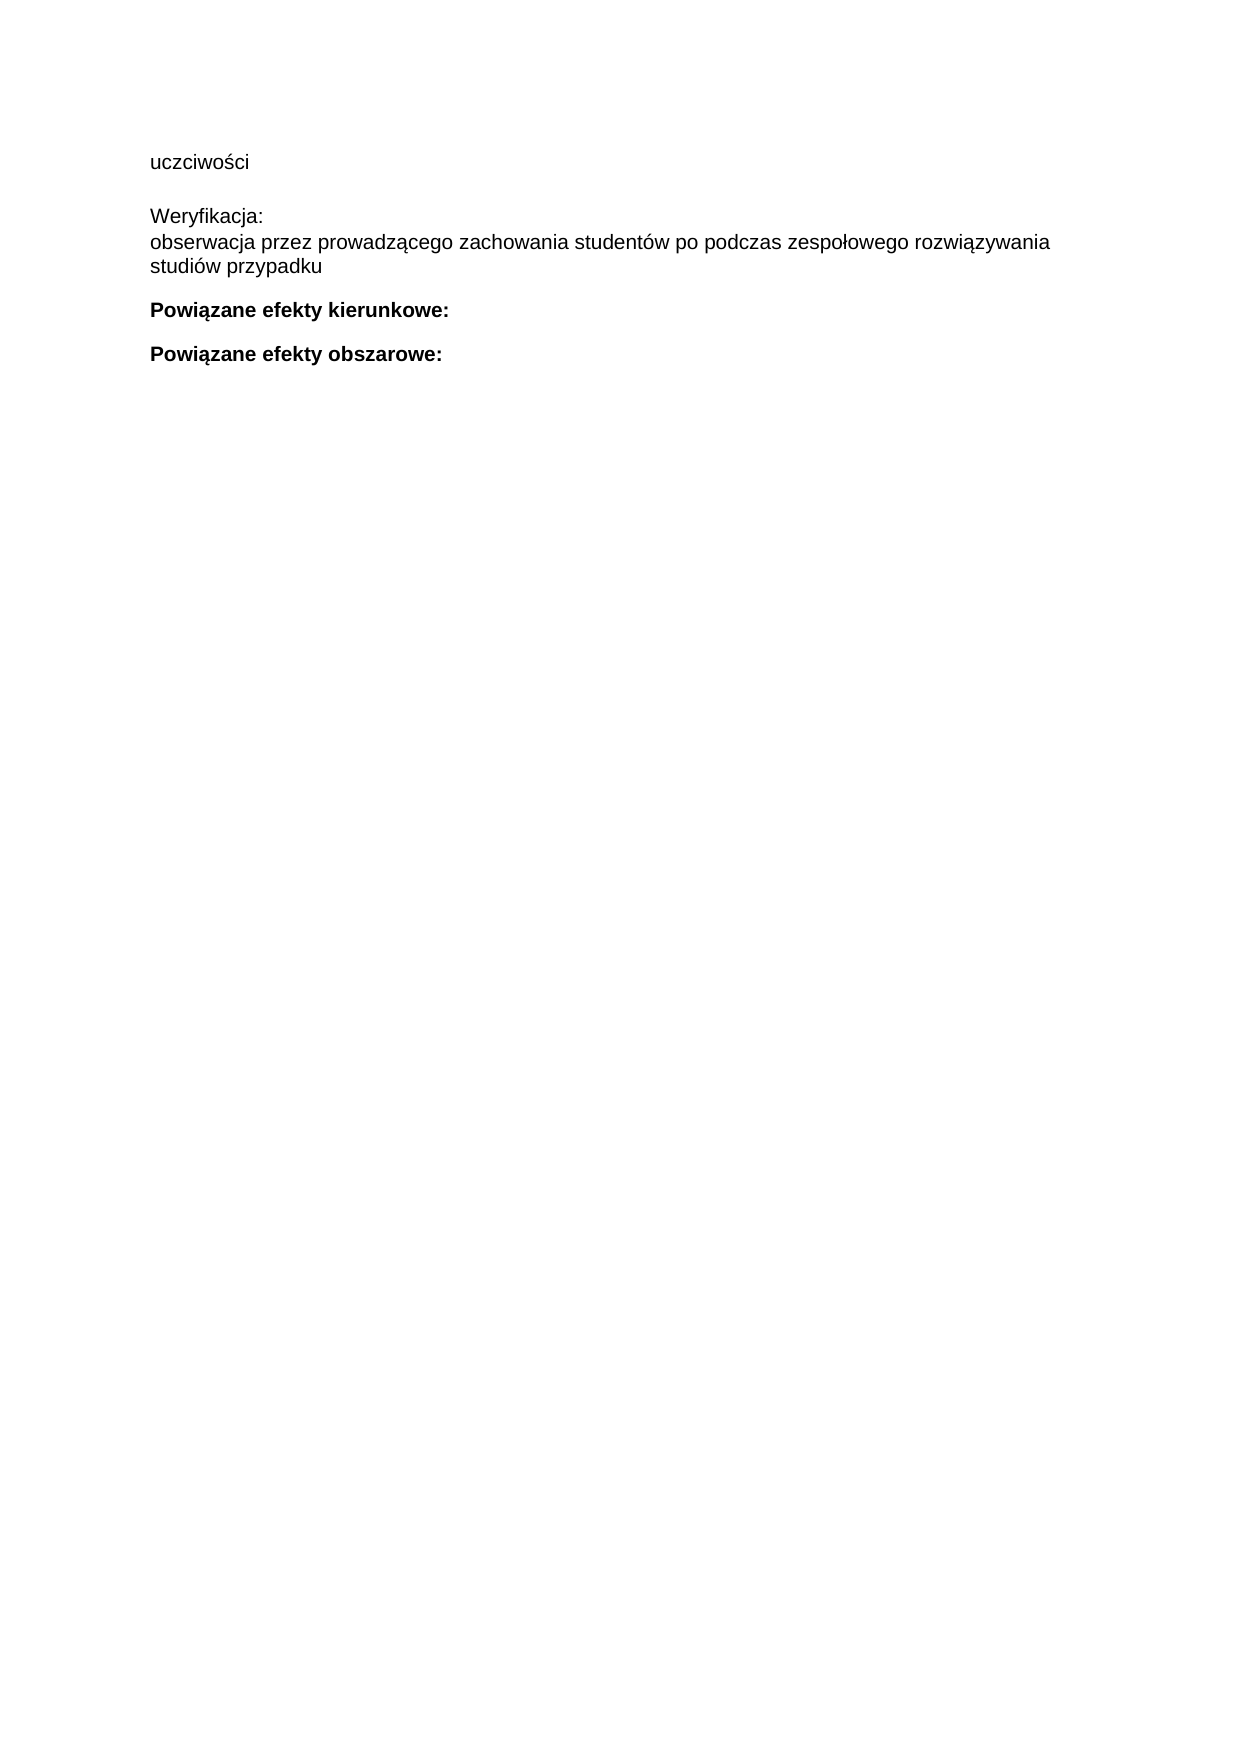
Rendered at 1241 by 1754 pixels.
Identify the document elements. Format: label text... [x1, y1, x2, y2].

text Powiązane efekty kierunkowe: [150, 298, 1090, 322]
text obserwacja przez prowadzącego zachowania studentów po podczas zespołowego rozwiązywania studiów przypadku [150, 230, 1090, 278]
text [150, 150, 1090, 198]
text Powiązane efekty obszarowe: [150, 342, 1090, 366]
text Weryfikacja: [150, 204, 1090, 228]
